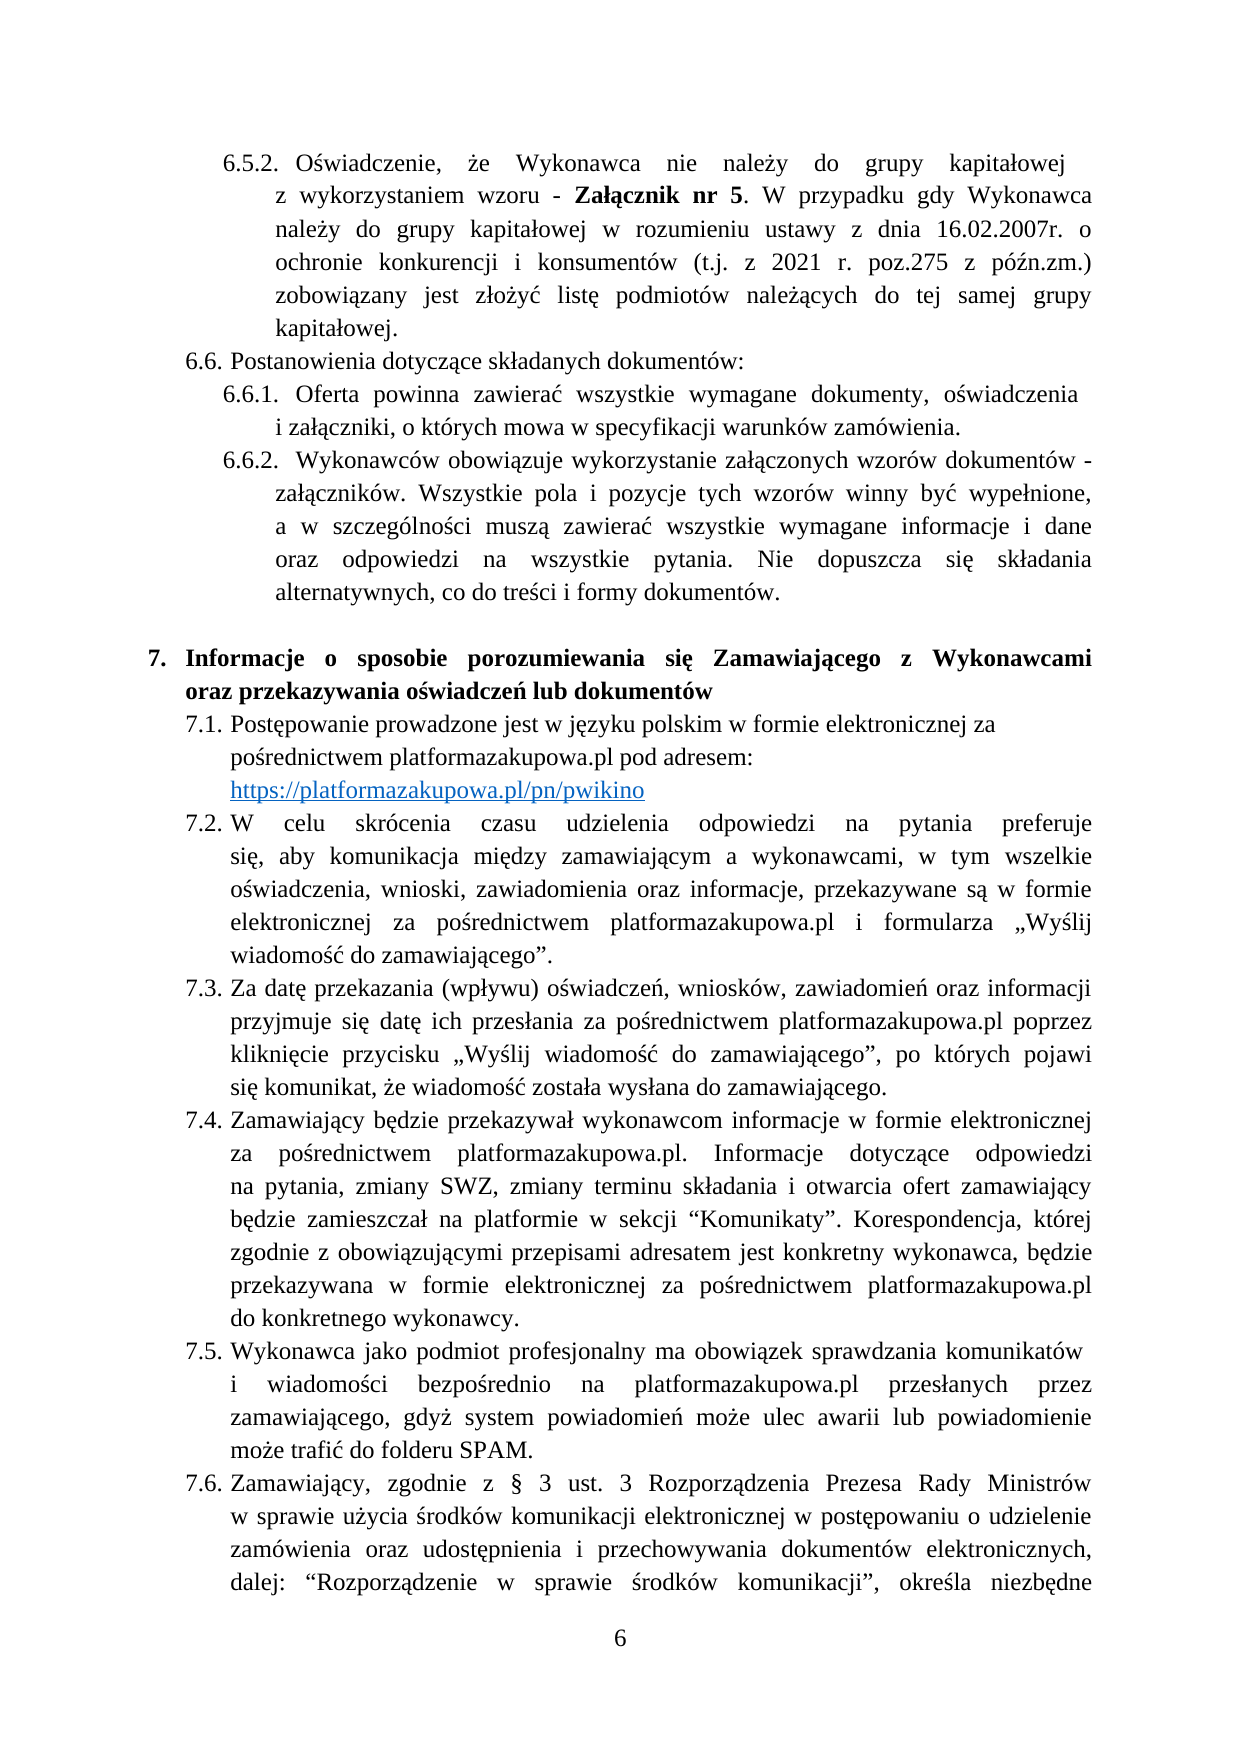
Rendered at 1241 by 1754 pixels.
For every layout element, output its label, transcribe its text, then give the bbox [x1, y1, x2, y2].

list Za datę przekazania (wpływu) oświadczeń, wniosków, zawiadomień oraz informacji przyjmuje się datę ich przesłania za pośrednictwem platformazakupowa.pl poprzez kliknięcie przycisku „Wyślij wiadomość do zamawiającego”, po których pojawi się komunikat, że wiadomość została wysłana do zamawiającego. [185, 973, 1093, 1101]
list Postanowienia dotyczące składanych dokumentów: [185, 346, 1093, 374]
list Wykonawca jako podmiot profesjonalny ma obowiązek sprawdzania komunikatów i wiadomości bezpośrednio na platformazakupowa.pl przesłanych przez zamawiającego, gdyż system powiadomień może ulec awarii lub powiadomienie może trafić do folderu SPAM. [185, 1336, 1093, 1464]
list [185, 1468, 1093, 1596]
subtitle Informacje o sposobie porozumiewania się Zamawiającego z Wykonawcami oraz przekazywania oświadczeń lub dokumentów [148, 643, 1093, 705]
list Oświadczenie, że Wykonawca nie należy do grupy kapitałowej z wykorzystaniem wzoru - Załącznik nr 5. W przypadku gdy Wykonawca należy do grupy kapitałowej w rozumieniu ustawy z dnia 16.02.2007r. o ochronie konkurencji i konsumentów (t.j. z 2021 r. poz.275 z późn.zm.) zobowiązany jest złożyć listę podmiotów należących do tej samej grupy kapitałowej. [223, 148, 1093, 341]
list Oferta powinna zawierać wszystkie wymagane dokumenty, oświadczenia i załączniki, o których mowa w specyfikacji warunków zamówienia. [223, 379, 1093, 441]
list Postępowanie prowadzone jest w języku polskim w formie elektronicznej za pośrednictwem platformazakupowa.pl pod adresem: https://platformazakupowa.pl/pn/pwikino [185, 709, 1093, 804]
list W celu skrócenia czasu udzielenia odpowiedzi na pytania preferuje się, aby komunikacja między zamawiającym a wykonawcami, w tym wszelkie oświadczenia, wnioski, zawiadomienia oraz informacje, przekazywane są w formie elektronicznej za pośrednictwem platformazakupowa.pl i formularza „Wyślij wiadomość do zamawiającego”. [185, 808, 1093, 969]
list Zamawiający będzie przekazywał wykonawcom informacje w formie elektronicznej za pośrednictwem platformazakupowa.pl. Informacje dotyczące odpowiedzi na pytania, zmiany SWZ, zmiany terminu składania i otwarcia ofert zamawiający będzie zamieszczał na platformie w sekcji “Komunikaty”. Korespondencja, której zgodnie z obowiązującymi przepisami adresatem jest konkretny wykonawca, będzie przekazywana w formie elektronicznej za pośrednictwem platformazakupowa.pl do konkretnego wykonawcy. [185, 1105, 1093, 1332]
list Wykonawców obowiązuje wykorzystanie załączonych wzorów dokumentów - załączników. Wszystkie pola i pozycje tych wzorów winny być wypełnione, a w szczególności muszą zawierać wszystkie wymagane informacje i dane oraz odpowiedzi na wszystkie pytania. Nie dopuszcza się składania alternatywnych, co do treści i formy dokumentów. [223, 445, 1093, 606]
